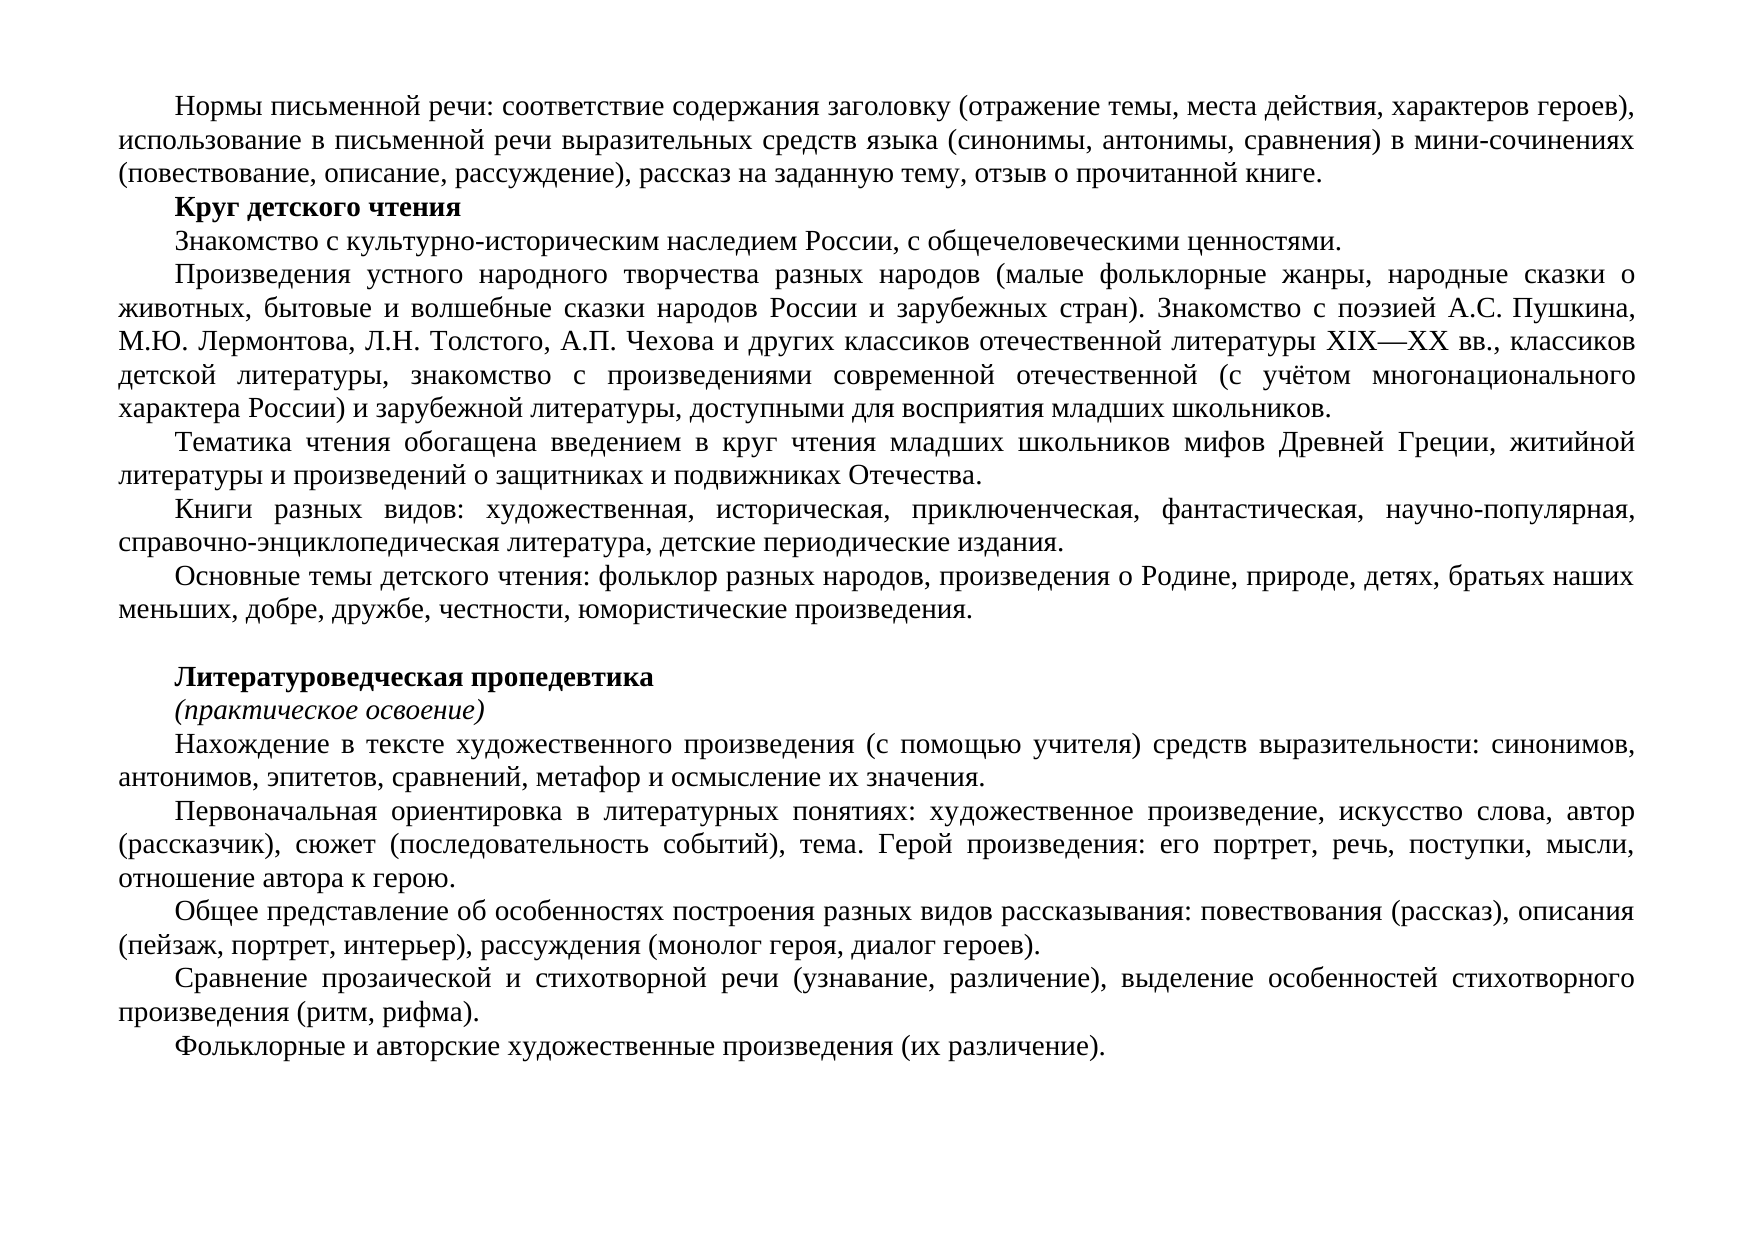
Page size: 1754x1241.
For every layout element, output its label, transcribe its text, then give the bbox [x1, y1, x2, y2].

text Нормы письменной речи: соответствие содержания заголовку (отражение темы, места действия, характеров героев), использование в письменной речи выразительных средств языка (синонимы, антонимы, сравнения) в мини-сочинениях (повествование, описание, рассуждение), рассказ на заданную тему, отзыв о прочитанной книге. [118, 88, 1636, 189]
text Нахождение в тексте художественного произведения (с помощью учителя) средств выразительности: синонимов, антонимов, эпитетов, сравнений, метафор и осмысление их значения. [118, 726, 1636, 793]
text Фольклорные и авторские художественные произведения (их различение). [118, 1028, 1636, 1061]
text Знакомство с культурно-историческим наследием России, с общечеловеческими ценностями. [118, 223, 1636, 256]
text Основные темы детского чтения: фольклор разных народов, произведения о Родине, природе, детях, братьях наших меньших, добре, дружбе, честности, юмористические произведения. [118, 558, 1636, 625]
text Сравнение прозаической и стихотворной речи (узнавание, различение), выделение особенностей стихотворного произведения (ритм, рифма). [118, 961, 1636, 1028]
text Первоначальная ориентировка в литературных понятиях: художественное произведение, искусство слова, автор (рассказчик), сюжет (последовательность событий), тема. Герой произведения: его портрет, речь, поступки, мысли, отношение автора к герою. [118, 793, 1636, 893]
text (практическое освоение) [118, 692, 1636, 726]
text Литературоведческая пропедевтика [118, 659, 1636, 692]
text Произведения устного народного творчества разных народов (малые фольклорные жанры, народные сказки о животных, бытовые и волшебные сказки народов России и зарубежных стран). Знакомство с поэзией А.С. Пушкина, М.Ю. Лермонтова, Л.Н. Толстого, А.П. Чехова и других классиков отечественной литературы XIX—XX вв., классиков детской литературы, знакомство с произведениями современной отечественной (с учётом многонационального характера России) и зарубежной литературы, доступными для восприятия младших школьников. [118, 256, 1636, 424]
text Тематика чтения обогащена введением в круг чтения младших школьников мифов Древней Греции, житийной литературы и произведений о защитниках и подвижниках Отечества. [118, 424, 1636, 491]
text Общее представление об особенностях построения разных видов рассказывания: повествования (рассказ), описания (пейзаж, портрет, интерьер), рассуждения (монолог героя, диалог героев). [118, 893, 1636, 961]
text Круг детского чтения [118, 189, 1636, 223]
text Книги разных видов: художественная, историческая, приключенческая, фантастическая, научно-популярная, справочно-энциклопедическая литература, детские периодические издания. [118, 491, 1636, 558]
